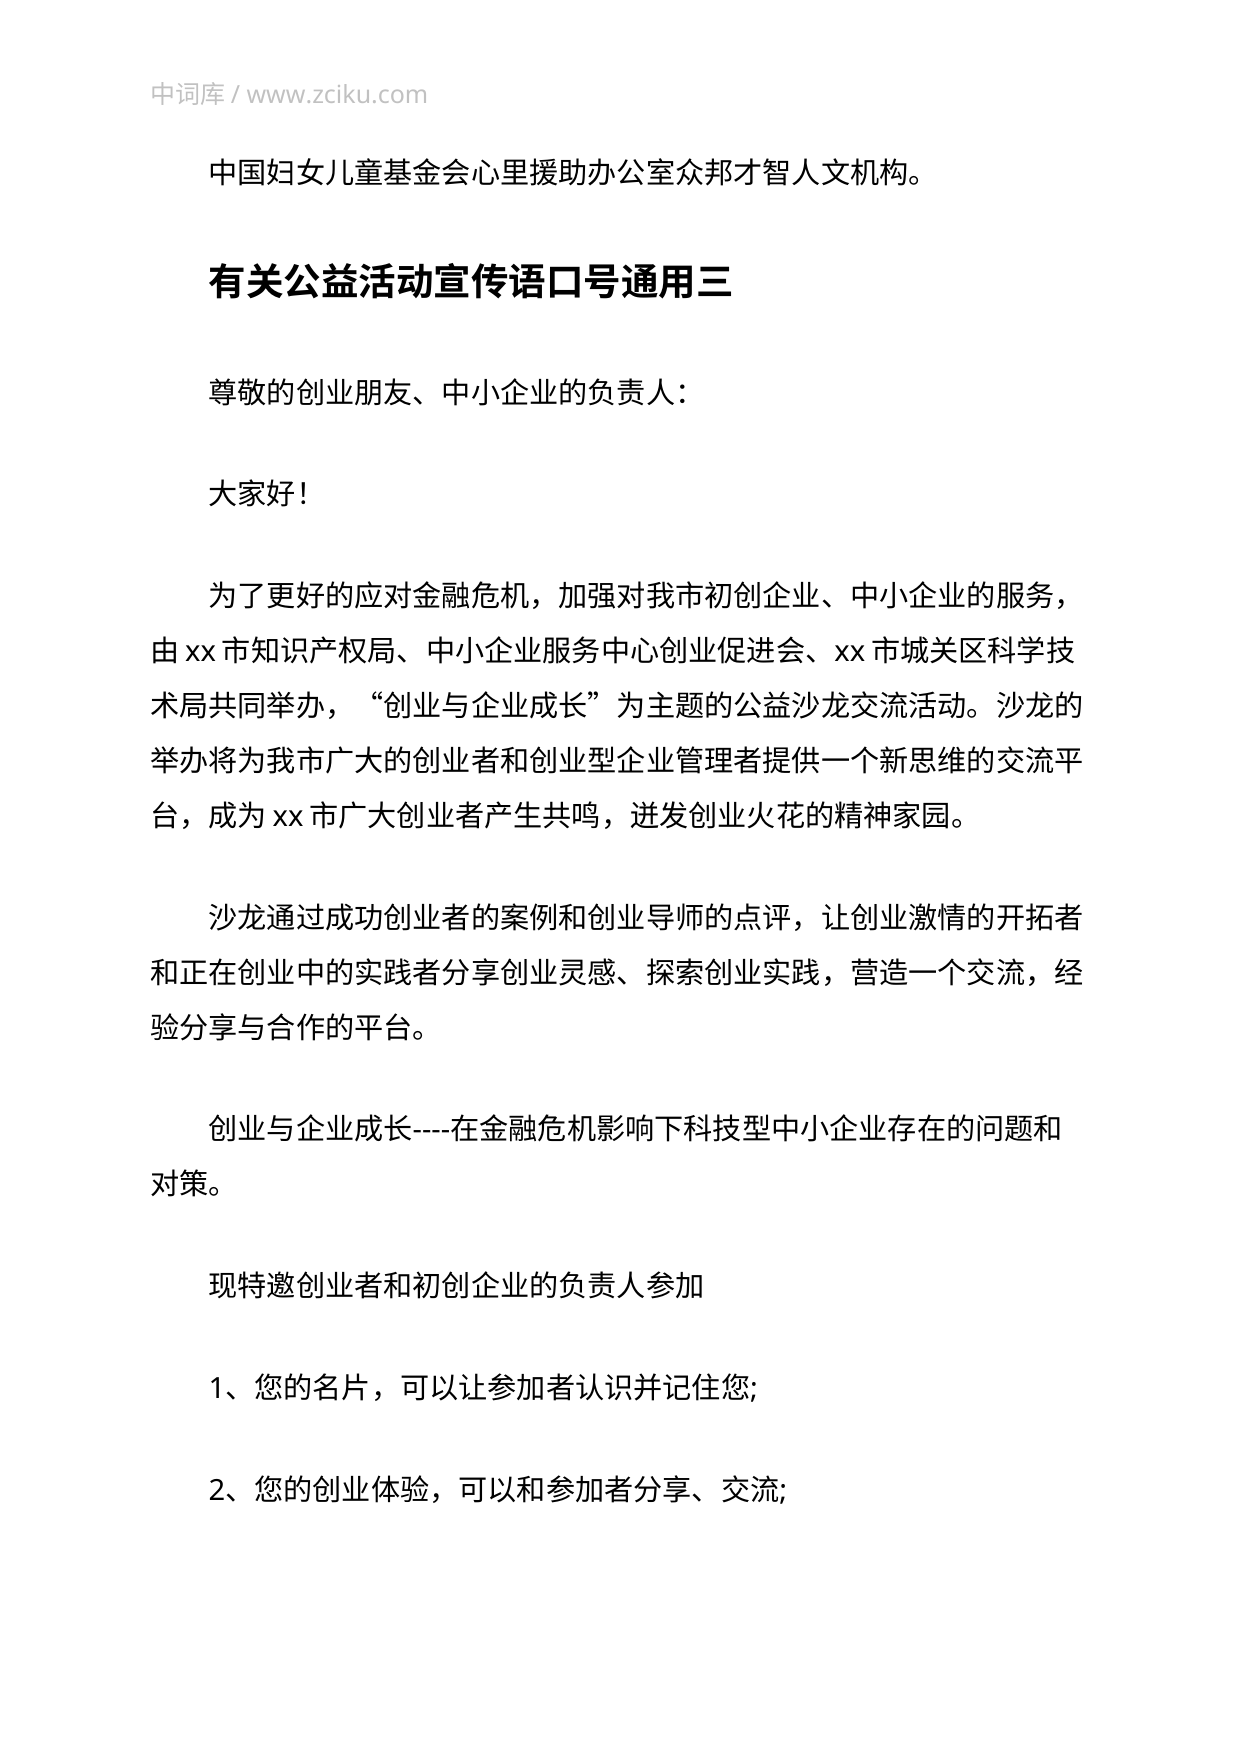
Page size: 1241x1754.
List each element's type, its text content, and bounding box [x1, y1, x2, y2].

text 尊敬的创业朋友、中小企业的负责人： [150, 369, 1090, 411]
text 有关公益活动宣传语口号通用三 [150, 252, 1090, 306]
text 现特邀创业者和初创企业的负责人参加 [150, 1263, 1090, 1305]
text 为了更好的应对金融危机，加强对我市初创企业、中小企业的服务，由xx市知识产权局、中小企业服务中心创业促进会、xx市城关区科学技术局共同举办，“创业与企业成长”为主题的公益沙龙交流活动。沙龙的举办将为我市广大的创业者和创业型企业管理者提供一个新思维的交流平台，成为xx市广大创业者产生共鸣，迸发创业火花的精神家园。 [150, 573, 1090, 835]
text 沙龙通过成功创业者的案例和创业导师的点评，让创业激情的开拓者和正在创业中的实践者分享创业灵感、探索创业实践，营造一个交流，经验分享与合作的平台。 [150, 894, 1090, 1046]
text 大家好！ [150, 471, 1090, 513]
text 1、您的名片，可以让参加者认识并记住您; [150, 1364, 1090, 1407]
text 2、您的创业体验，可以和参加者分享、交流; [150, 1466, 1090, 1509]
text 创业与企业成长----在金融危机影响下科技型中小企业存在的问题和对策。 [150, 1106, 1090, 1203]
text 中国妇女儿童基金会心里援助办公室众邦才智人文机构。 [150, 150, 1090, 192]
